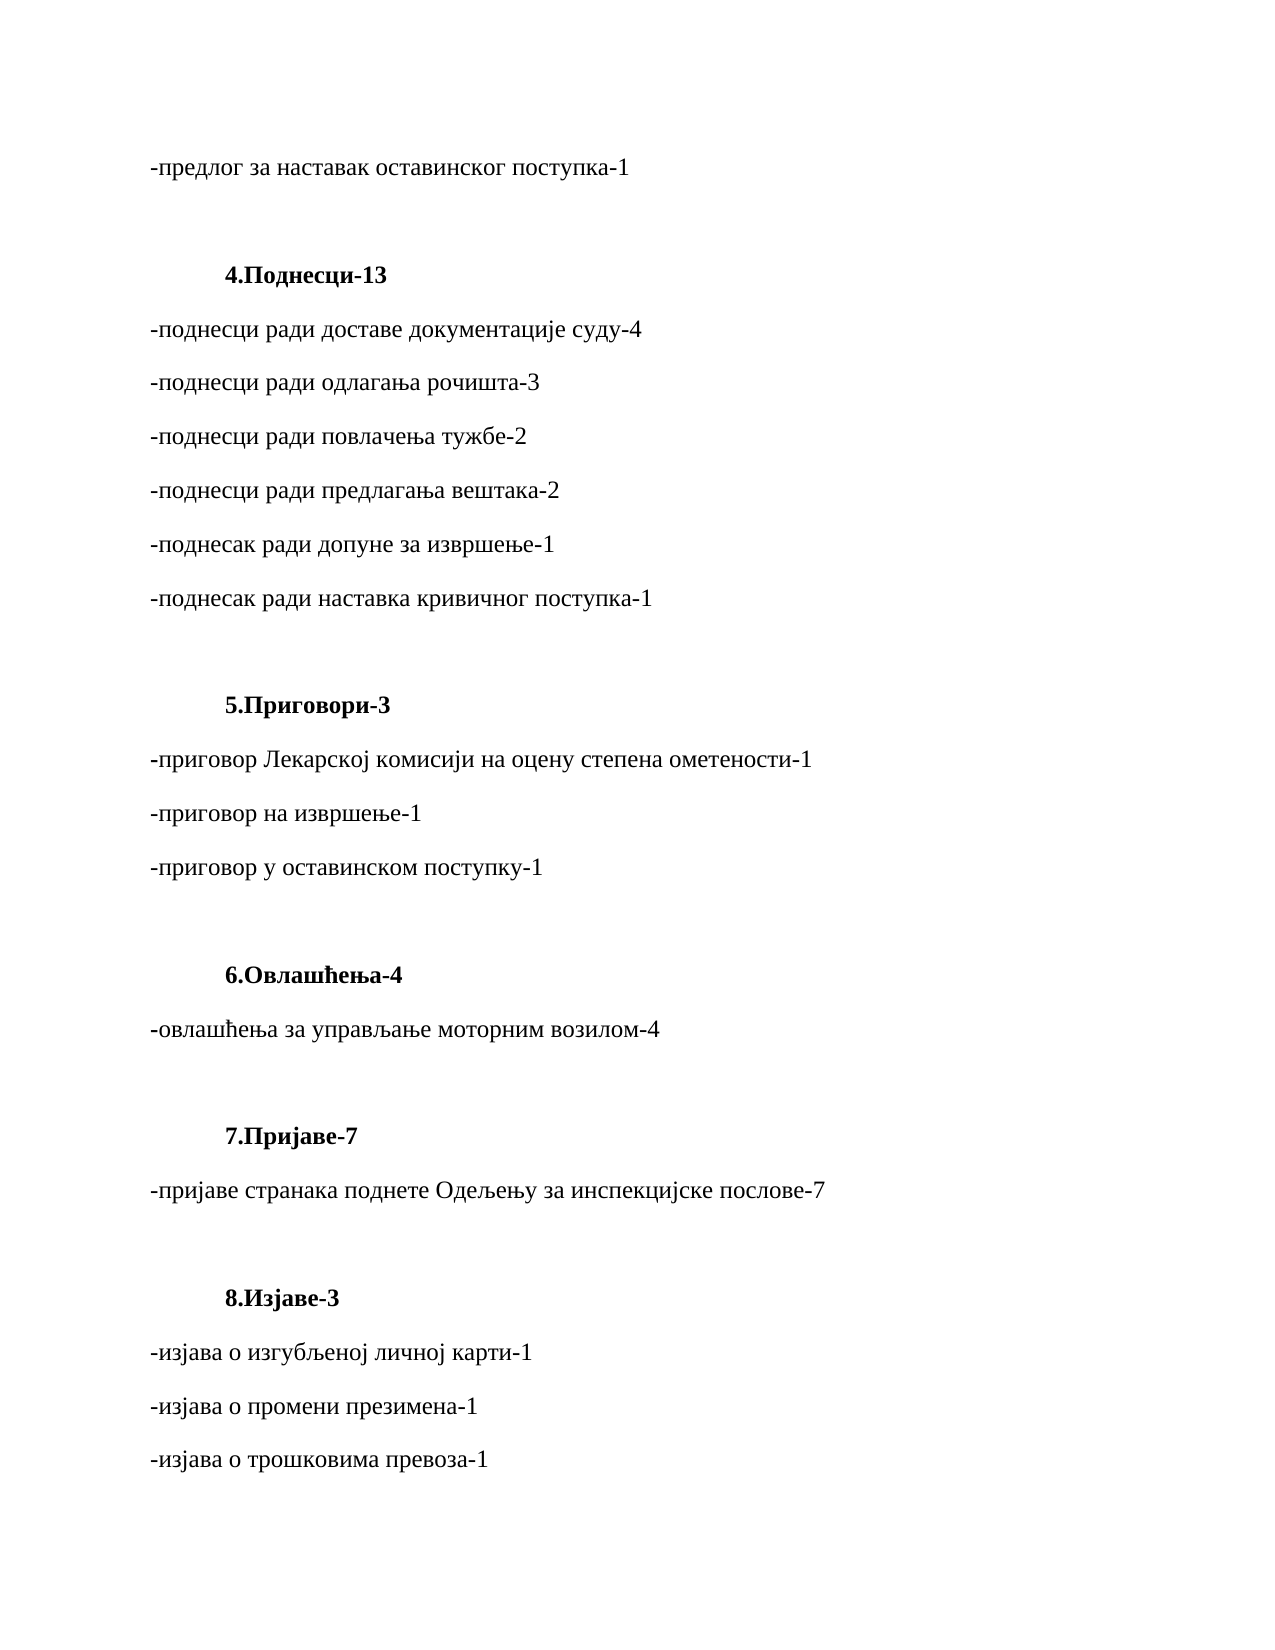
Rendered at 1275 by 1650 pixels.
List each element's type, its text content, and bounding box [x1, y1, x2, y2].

text 4.Поднесци-13 [150, 260, 1125, 288]
text -овлашћења за управљање моторним возилом-4 [150, 1014, 1125, 1042]
text -поднесак ради наставка кривичног поступка-1 [150, 583, 1125, 612]
text 5.Приговори-3 [150, 691, 1125, 719]
text -изјава о промени презимена-1 [150, 1391, 1125, 1419]
text 7.Пријаве-7 [150, 1121, 1125, 1150]
text -изјава о трошковима превоза-1 [150, 1444, 1125, 1473]
text -изјава о изгубљеној личној карти-1 [150, 1337, 1125, 1366]
text -поднесак ради допуне за извршење-1 [150, 529, 1125, 558]
text -пријаве странака поднете Одељењу за инспекцијске послове-7 [150, 1175, 1125, 1204]
text -приговор у оставинском поступку-1 [150, 852, 1125, 881]
text -поднесци ради одлагања рочишта-3 [150, 367, 1125, 396]
text -поднесци ради доставе документације суду-4 [150, 314, 1125, 342]
text -поднесци ради повлачења тужбе-2 [150, 421, 1125, 450]
text 8.Изјаве-3 [150, 1283, 1125, 1312]
text -поднесци ради предлагања вештака-2 [150, 475, 1125, 504]
text -предлог за наставак оставинског поступка-1 [150, 152, 1125, 181]
text -приговор на извршење-1 [150, 798, 1125, 827]
text -приговор Лекарској комисији на оцену степена ометености-1 [150, 744, 1125, 773]
text 6.Овлашћења-4 [150, 960, 1125, 989]
